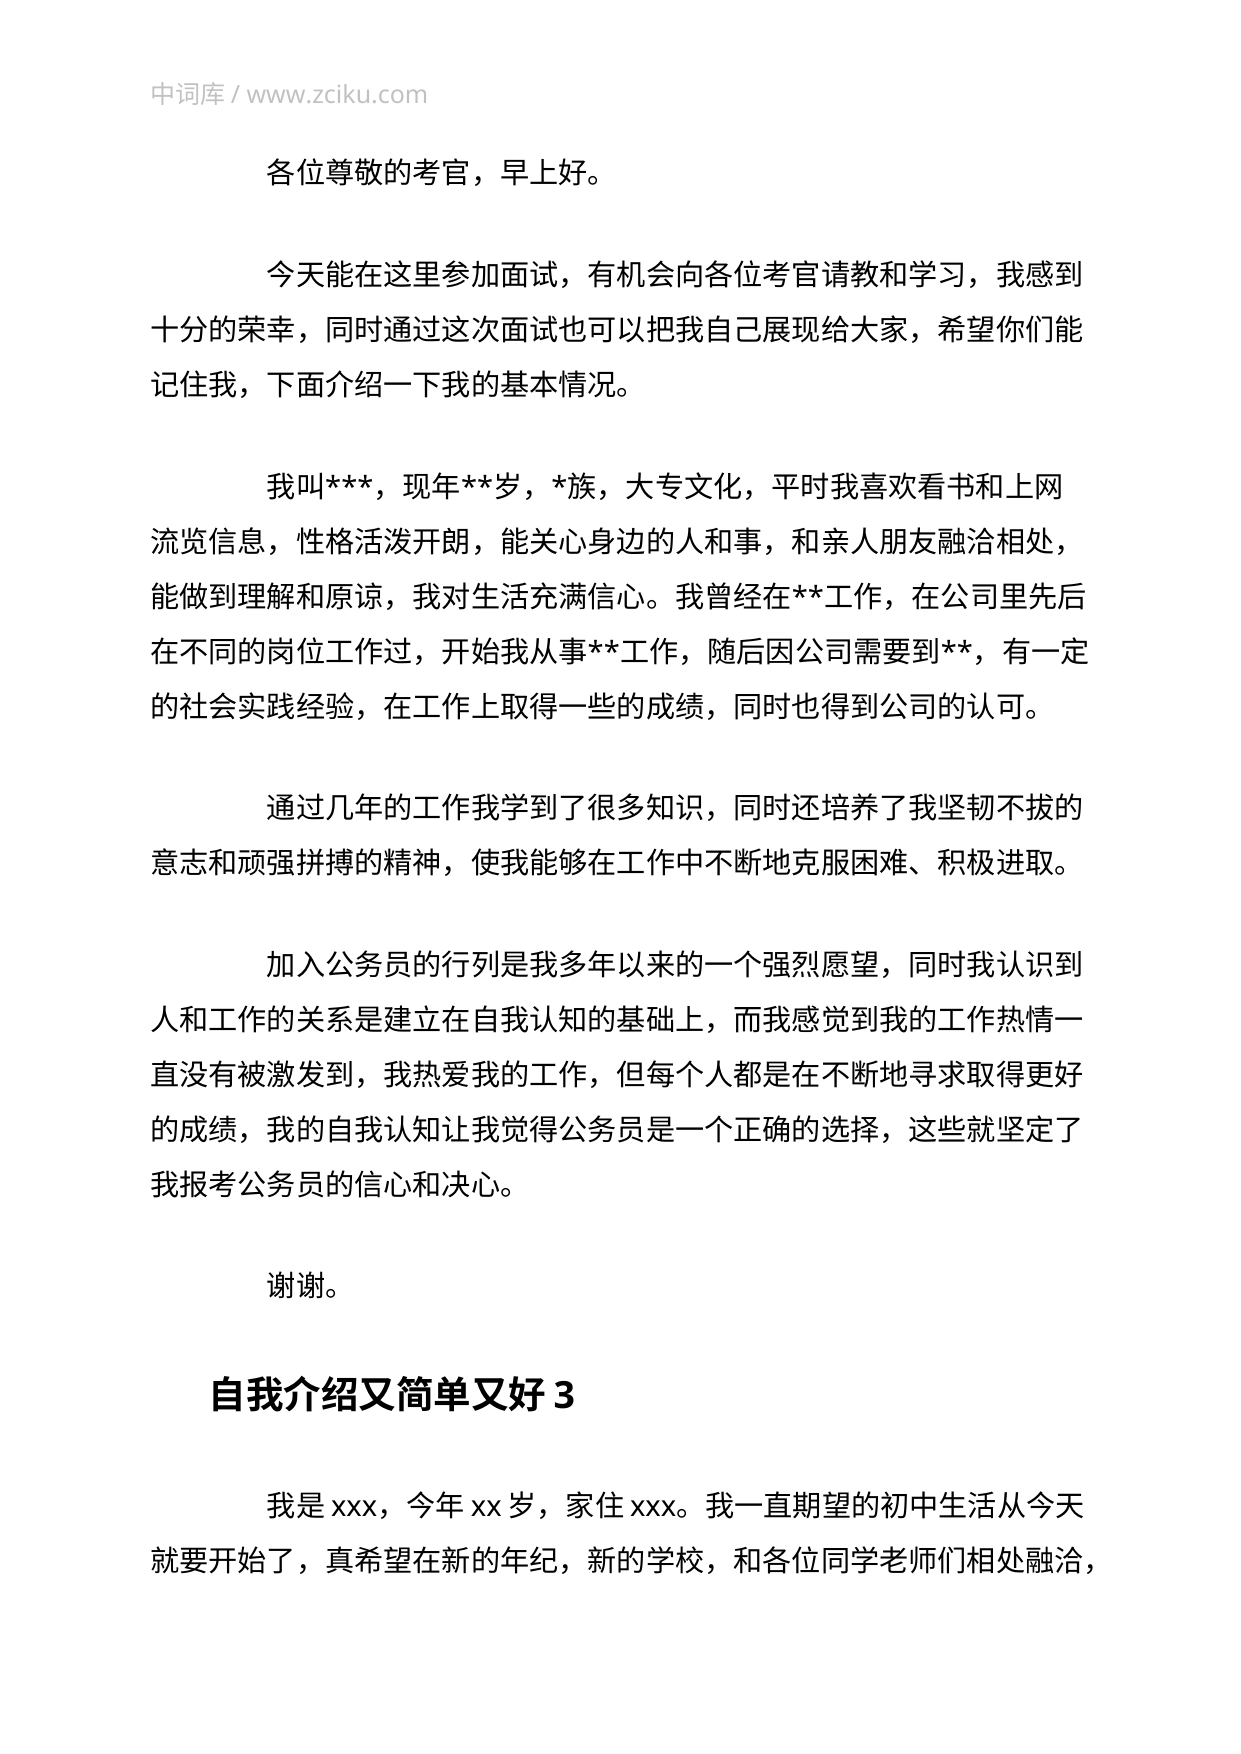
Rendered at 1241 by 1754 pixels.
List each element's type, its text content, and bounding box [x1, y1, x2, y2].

text 自我介绍又简单又好3 [150, 1365, 1090, 1419]
text 我叫***，现年**岁，*族，大专文化，平时我喜欢看书和上网流览信息，性格活泼开朗，能关心身边的人和事，和亲人朋友融洽相处，能做到理解和原谅，我对生活充满信心。我曾经在**工作，在公司里先后在不同的岗位工作过，开始我从事**工作，随后因公司需要到**，有一定的社会实践经验，在工作上取得一些的成绩，同时也得到公司的认可。 [150, 463, 1090, 726]
text 通过几年的工作我学到了很多知识，同时还培养了我坚韧不拔的意志和顽强拼搏的精神，使我能够在工作中不断地克服困难、积极进取。 [150, 785, 1090, 882]
text 各位尊敬的考官，早上好。 [150, 150, 1090, 192]
text 加入公务员的行列是我多年以来的一个强烈愿望，同时我认识到人和工作的关系是建立在自我认知的基础上，而我感觉到我的工作热情一直没有被激发到，我热爱我的工作，但每个人都是在不断地寻求取得更好的成绩，我的自我认知让我觉得公务员是一个正确的选择，这些就坚定了我报考公务员的信心和决心。 [150, 942, 1090, 1203]
text 今天能在这里参加面试，有机会向各位考官请教和学习，我感到十分的荣幸，同时通过这次面试也可以把我自己展现给大家，希望你们能记住我，下面介绍一下我的基本情况。 [150, 252, 1090, 404]
text 谢谢。 [150, 1263, 1090, 1305]
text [150, 1482, 1090, 1580]
